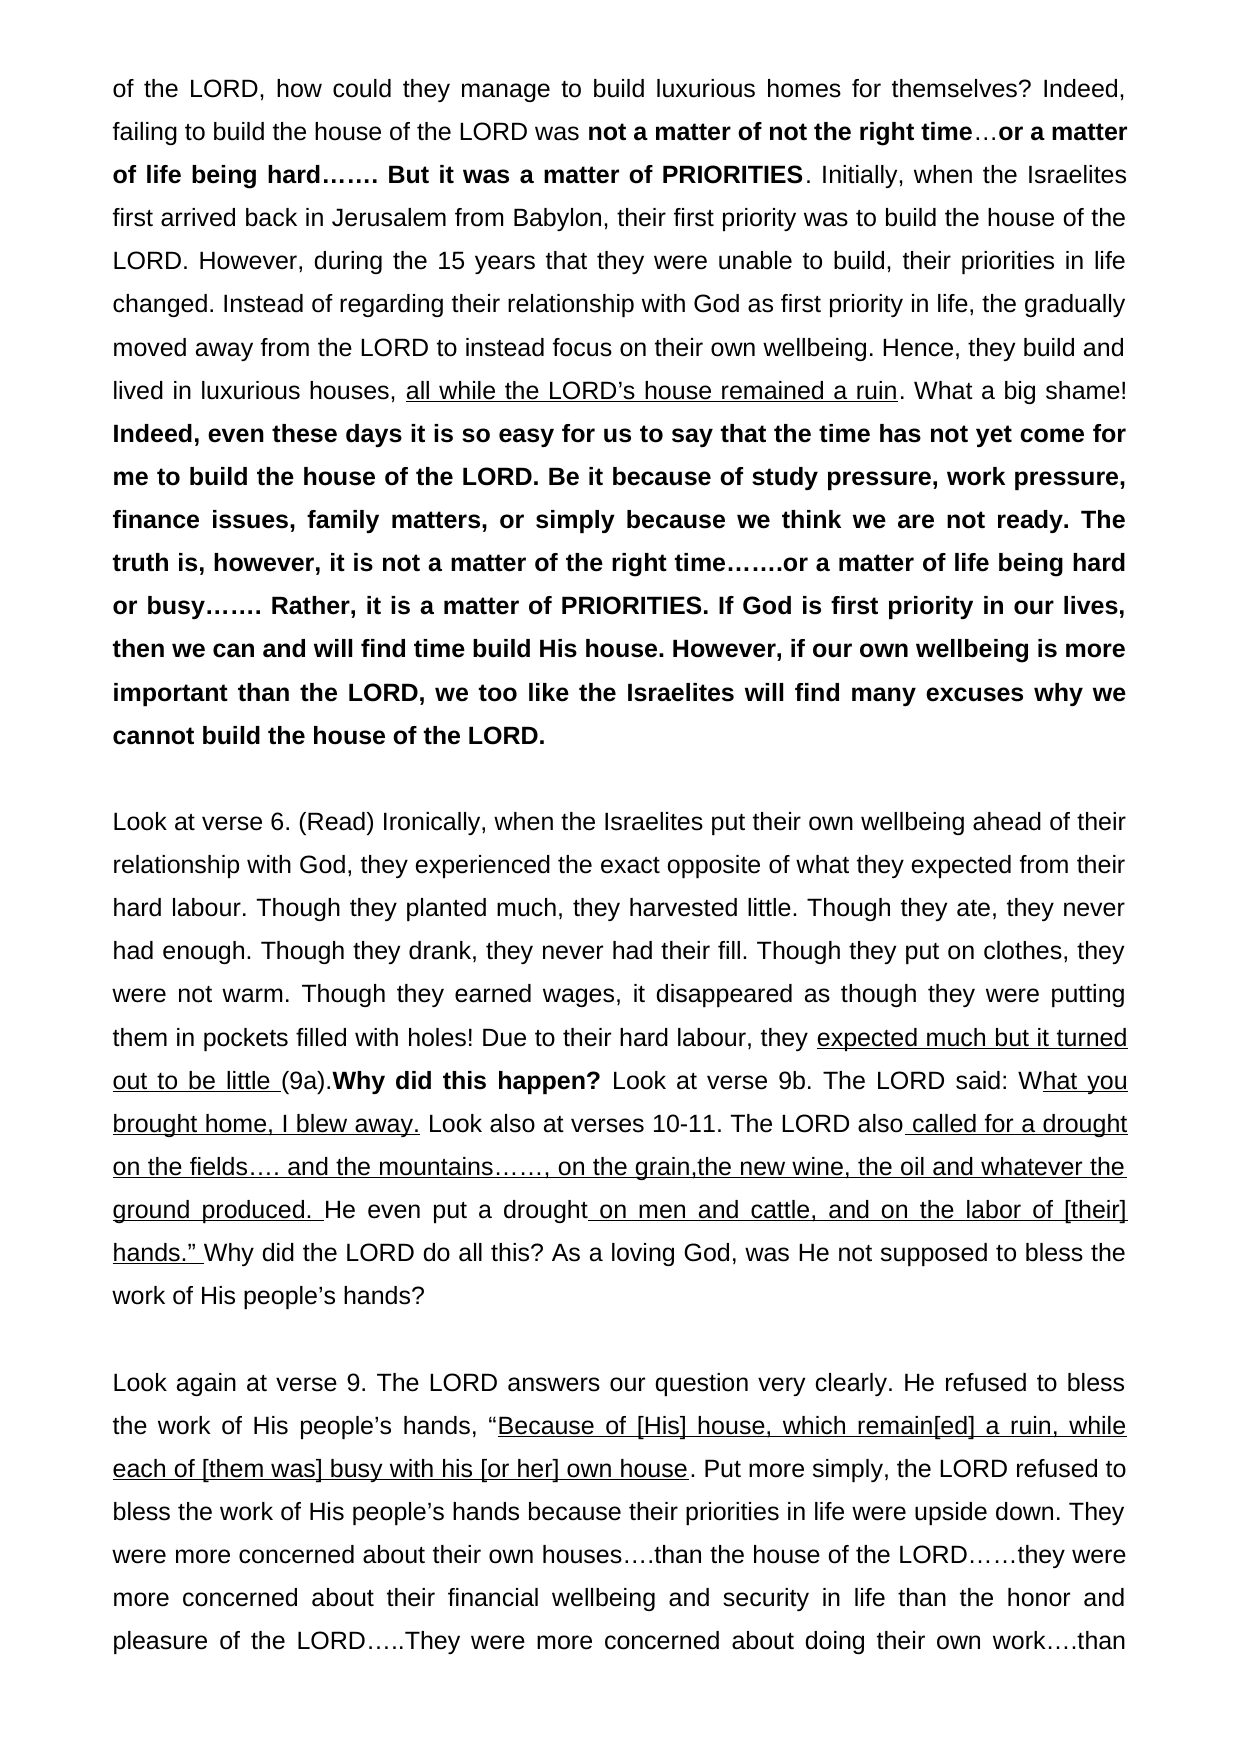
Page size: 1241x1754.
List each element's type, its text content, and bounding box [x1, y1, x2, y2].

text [112, 1368, 1128, 1655]
text Look at verse 6. (Read) Ironically, when the Israelites put their own wellbeing ahead of their relationship with God, they experienced the exact opposite of what they expected from their hard labour. Though they planted much, they harvested little. Though they ate, they never had enough. Though they drank, they never had their fill. Though they put on clothes, they were not warm. Though they earned wages, it disappeared as though they were putting them in pockets filled with holes! Due to their hard labour, they expected much but it turned out to be little (9a).Why did this happen? Look at verse 9b. The LORD said: What you brought home, I blew away. Look also at verses 10-11. The LORD also called for a drought on the fields…. and the mountains……, on the grain,the new wine, the oil and whatever the ground produced. He even put a drought on men and cattle, and on the labor of [their] hands.” Why did the LORD do all this? As a loving God, was He not supposed to bless the work of His people’s hands? [112, 807, 1128, 1310]
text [112, 74, 1128, 749]
